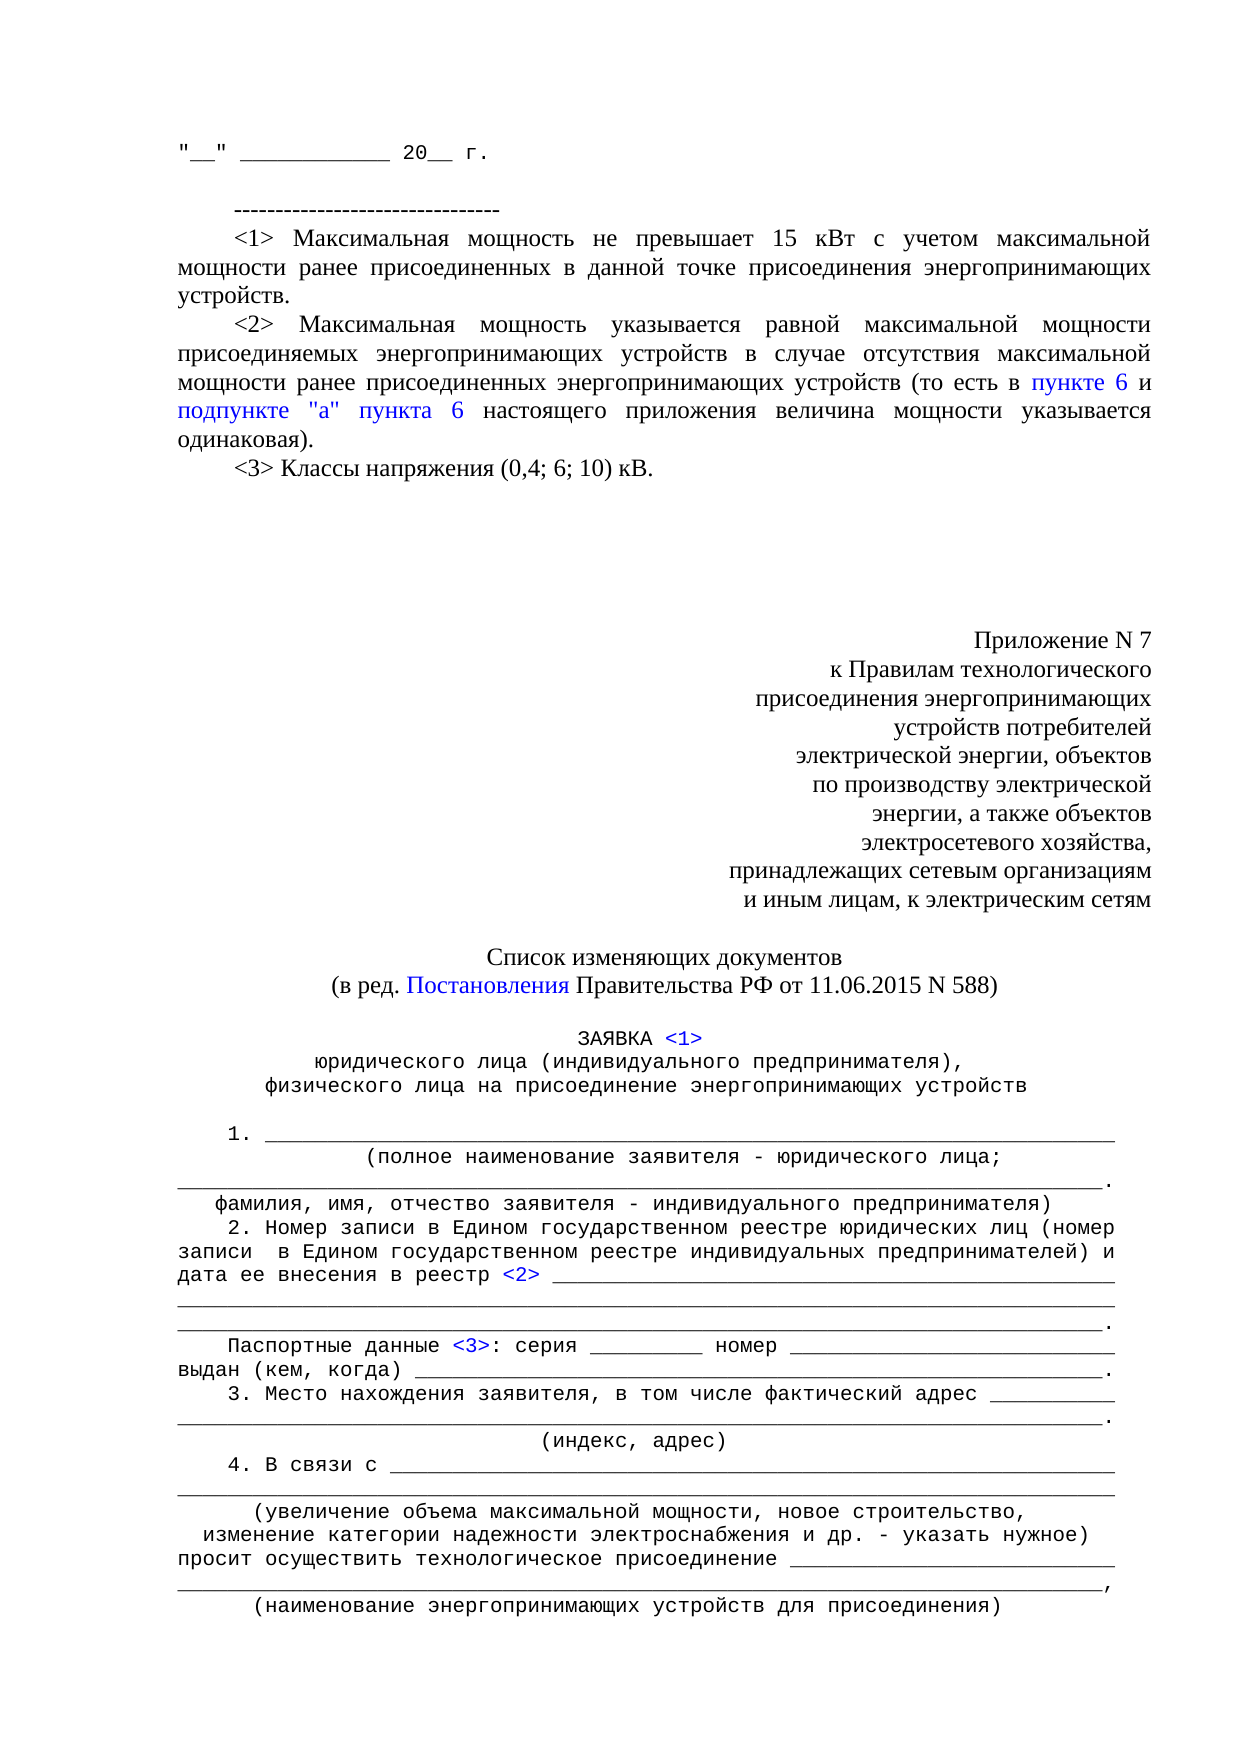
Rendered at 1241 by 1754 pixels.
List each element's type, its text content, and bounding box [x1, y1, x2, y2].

text <2> Максимальная мощность указывается равной максимальной мощности присоединяемых энергопринимающих устройств в случае отсутствия максимальной мощности ранее присоединенных энергопринимающих устройств (то есть в пункте 6 и подпункте "а" пункта 6 настоящего приложения величина мощности указывается одинаковая). [177, 309, 1152, 453]
text Список изменяющих документов [177, 942, 1152, 970]
text юридического лица (индивидуального предпринимателя), [177, 1052, 1152, 1075]
text Паспортные данные <3>: серия _________ номер __________________________ [177, 1335, 1152, 1359]
text выдан (кем, когда) _______________________________________________________. [177, 1359, 1152, 1383]
text __________________________________________________________________________, [177, 1572, 1152, 1595]
text (индекс, адрес) [177, 1430, 1152, 1453]
text 2. Номер записи в Едином государственном реестре юридических лиц (номер [177, 1217, 1152, 1241]
text и иным лицам, к электрическим сетям [177, 884, 1152, 913]
text по производству электрической [177, 769, 1152, 798]
text записи в Едином государственном реестре индивидуальных предпринимателей) и [177, 1241, 1152, 1264]
text ЗАЯВКА <1> [177, 1028, 1152, 1052]
text электросетевого хозяйства, [177, 827, 1152, 855]
text дата ее внесения в реестр <2> _____________________________________________ [177, 1264, 1152, 1288]
text ___________________________________________________________________________ [177, 1288, 1152, 1312]
text <1> Максимальная мощность не превышает 15 кВт с учетом максимальной мощности ранее присоединенных в данной точке присоединения энергопринимающих устройств. [177, 223, 1152, 309]
text 4. В связи с __________________________________________________________ [177, 1453, 1152, 1477]
text -------------------------------- [177, 194, 1152, 223]
text присоединения энергопринимающих [177, 683, 1152, 712]
text <3> Классы напряжения (0,4; 6; 10) кВ. [177, 453, 1152, 482]
text принадлежащих сетевым организациям [177, 855, 1152, 884]
text (увеличение объема максимальной мощности, новое строительство, [177, 1501, 1152, 1524]
text 3. Место нахождения заявителя, в том числе фактический адрес __________ [177, 1383, 1152, 1406]
text "__" ____________ 20__ г. [177, 142, 1152, 165]
text (полное наименование заявителя - юридического лица; [177, 1146, 1152, 1170]
text фамилия, имя, отчество заявителя - индивидуального предпринимателя) [177, 1193, 1152, 1217]
text физического лица на присоединение энергопринимающих устройств [177, 1075, 1152, 1099]
text (в ред. Постановления Правительства РФ от 11.06.2015 N 588) [177, 970, 1152, 999]
text __________________________________________________________________________. [177, 1312, 1152, 1335]
text энергии, а также объектов [177, 798, 1152, 827]
text Приложение N 7 [177, 625, 1152, 654]
text ___________________________________________________________________________ [177, 1477, 1152, 1501]
text __________________________________________________________________________. [177, 1406, 1152, 1430]
text устройств потребителей [177, 712, 1152, 740]
text просит осуществить технологическое присоединение __________________________ [177, 1548, 1152, 1572]
text к Правилам технологического [177, 654, 1152, 683]
text электрической энергии, объектов [177, 740, 1152, 769]
text 1. ____________________________________________________________________ [177, 1122, 1152, 1146]
text изменение категории надежности электроснабжения и др. - указать нужное) [177, 1524, 1152, 1548]
text __________________________________________________________________________. [177, 1170, 1152, 1193]
text (наименование энергопринимающих устройств для присоединения) [177, 1595, 1152, 1619]
